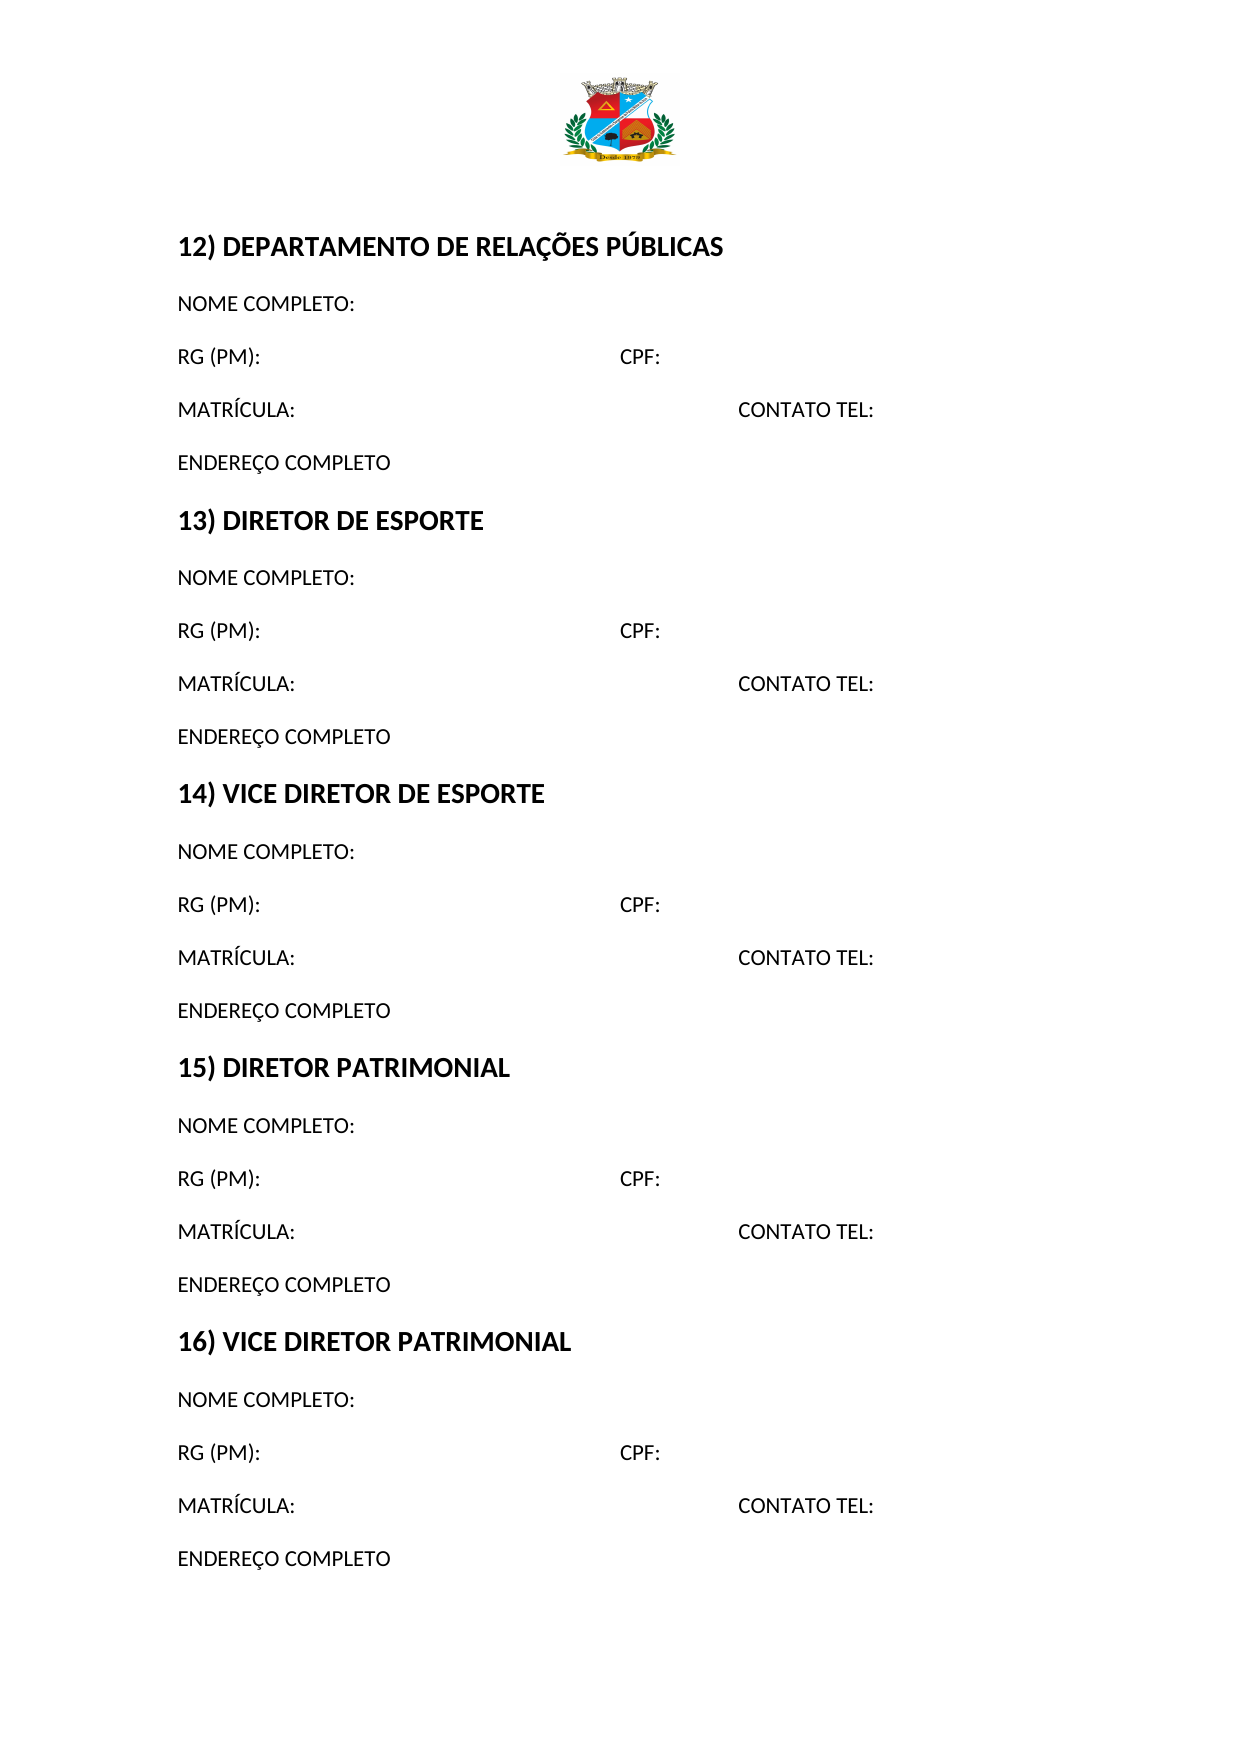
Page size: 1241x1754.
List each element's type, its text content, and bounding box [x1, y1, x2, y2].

text 14) VICE DIRETOR DE ESPORTE [177, 775, 1063, 811]
text 15) DIRETOR PATRIMONIAL [177, 1049, 1063, 1085]
text MATRÍCULA: CONTATO TEL: [177, 669, 1063, 697]
text 13) DIRETOR DE ESPORTE [177, 502, 1063, 537]
text ENDEREÇO COMPLETO [177, 722, 1063, 750]
picture [559, 73, 681, 166]
text 16) VICE DIRETOR PATRIMONIAL [177, 1323, 1063, 1359]
text MATRÍCULA: CONTATO TEL: [177, 943, 1063, 971]
text RG (PM): CPF: [177, 342, 1063, 371]
text ENDEREÇO COMPLETO [177, 1544, 1063, 1572]
text ENDEREÇO COMPLETO [177, 448, 1063, 477]
text NOME COMPLETO: [177, 563, 1063, 591]
text RG (PM): CPF: [177, 890, 1063, 918]
text RG (PM): CPF: [177, 1164, 1063, 1192]
text NOME COMPLETO: [177, 837, 1063, 865]
text MATRÍCULA: CONTATO TEL: [177, 1491, 1063, 1519]
text 12) DEPARTAMENTO DE RELAÇÕES PÚBLICAS [177, 228, 1063, 263]
text RG (PM): CPF: [177, 1438, 1063, 1466]
text NOME COMPLETO: [177, 1385, 1063, 1413]
text ENDEREÇO COMPLETO [177, 1270, 1063, 1298]
text MATRÍCULA: CONTATO TEL: [177, 396, 1063, 423]
text NOME COMPLETO: [177, 289, 1063, 317]
text RG (PM): CPF: [177, 616, 1063, 644]
text ENDEREÇO COMPLETO [177, 996, 1063, 1024]
text MATRÍCULA: CONTATO TEL: [177, 1217, 1063, 1245]
text NOME COMPLETO: [177, 1111, 1063, 1139]
